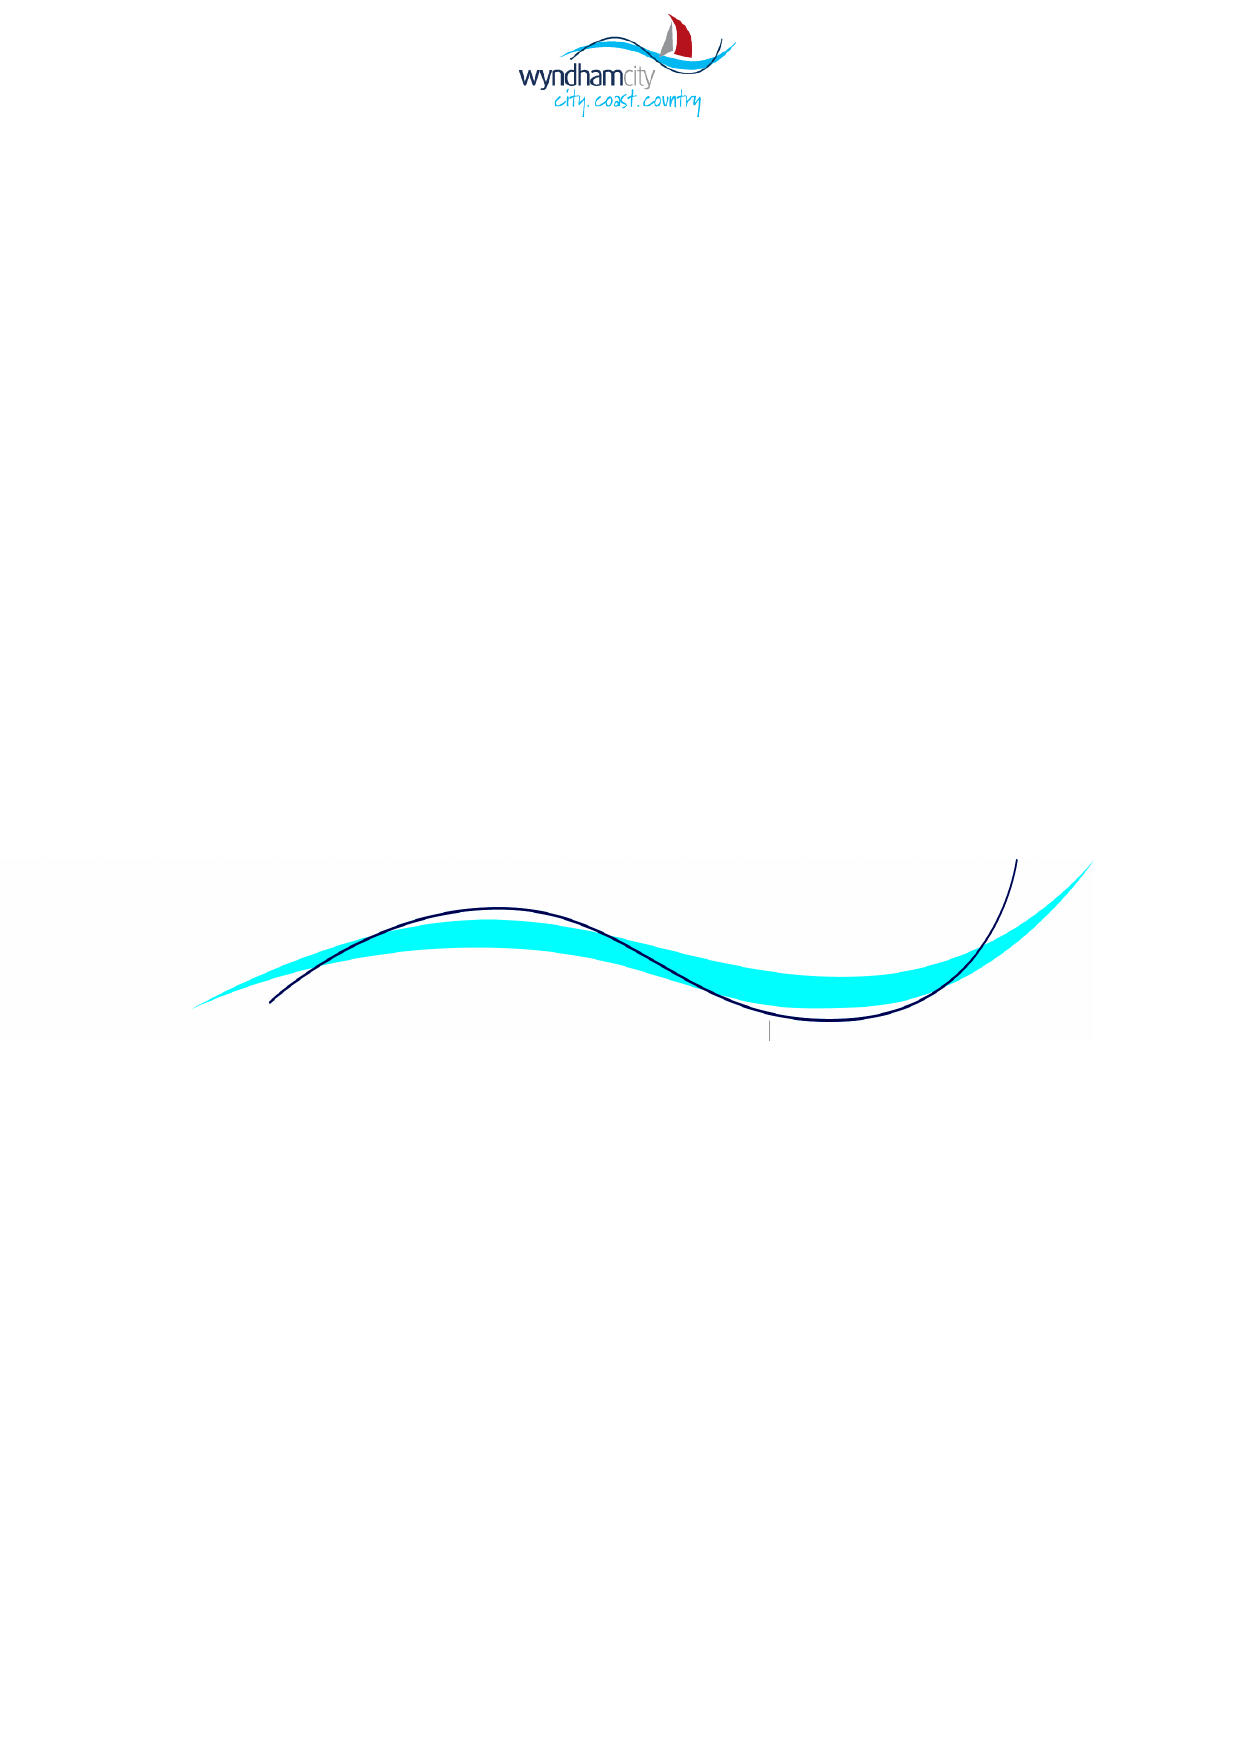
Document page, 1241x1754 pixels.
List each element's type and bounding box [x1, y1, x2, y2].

picture [519, 14, 737, 117]
picture [0, 859, 1094, 1041]
